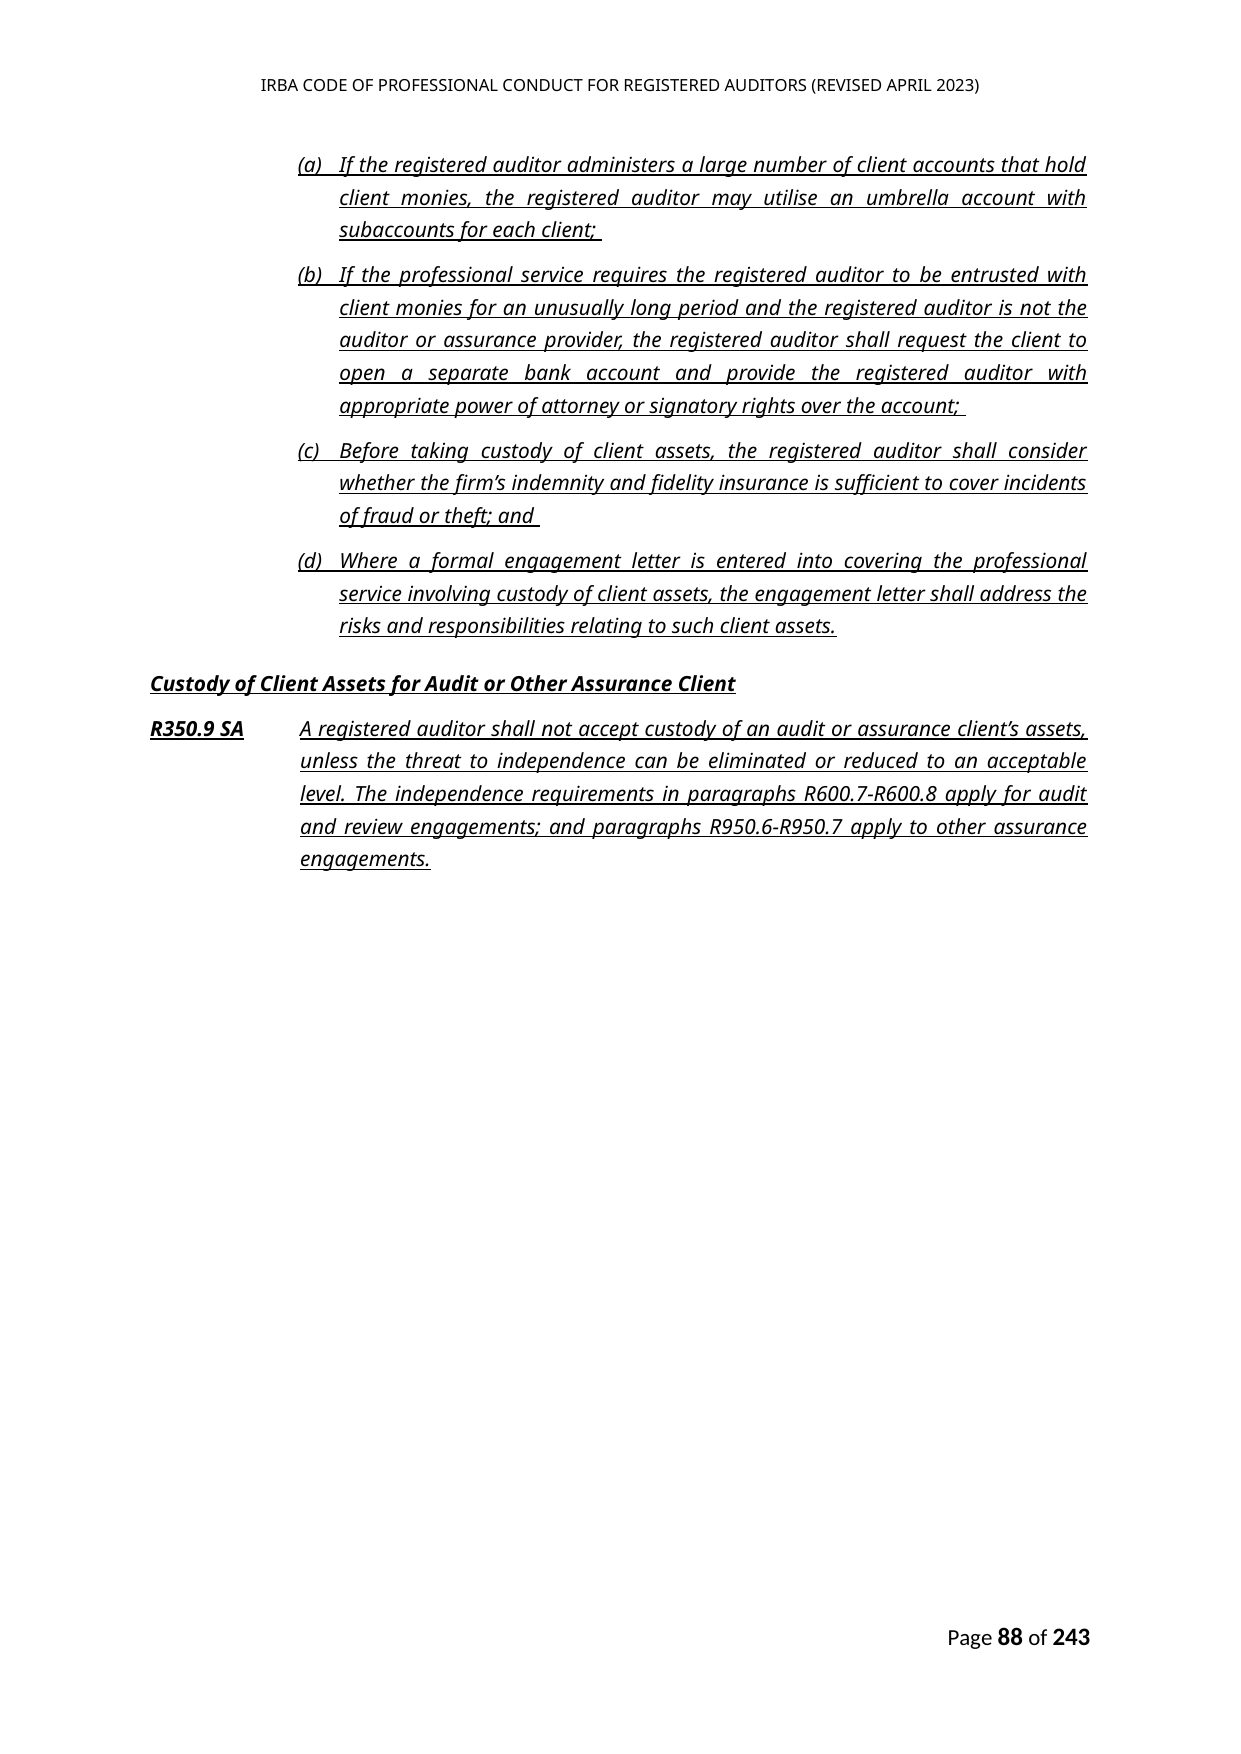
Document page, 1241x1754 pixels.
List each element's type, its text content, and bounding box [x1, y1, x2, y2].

text R350.9 SA A registered auditor shall not accept custody of an audit or assurance client’s assets, unless the threat to independence can be eliminated or reduced to an acceptable level. The independence requirements in paragraphs R600.7-R600.8 apply for audit and review engagements; and paragraphs R950.6-R950.7 apply to other assurance engagements. [150, 714, 1090, 873]
list If the registered auditor administers a large number of client accounts that hold client monies, the registered auditor may utilise an umbrella account with subaccounts for each client; [298, 150, 1090, 244]
list Where a formal engagement letter is entered into covering the professional service involving custody of client assets, the engagement letter shall address the risks and responsibilities relating to such client assets. [298, 546, 1090, 640]
list If the professional service requires the registered auditor to be entrusted with client monies for an unusually long period and the registered auditor is not the auditor or assurance provider, the registered auditor shall request the client to open a separate bank account and provide the registered auditor with appropriate power of attorney or signatory rights over the account; [298, 260, 1090, 419]
text Custody of Client Assets for Audit or Other Assurance Client [150, 669, 1090, 697]
list Before taking custody of client assets, the registered auditor shall consider whether the firm’s indemnity and fidelity insurance is sufficient to cover incidents of fraud or theft; and [298, 436, 1090, 529]
